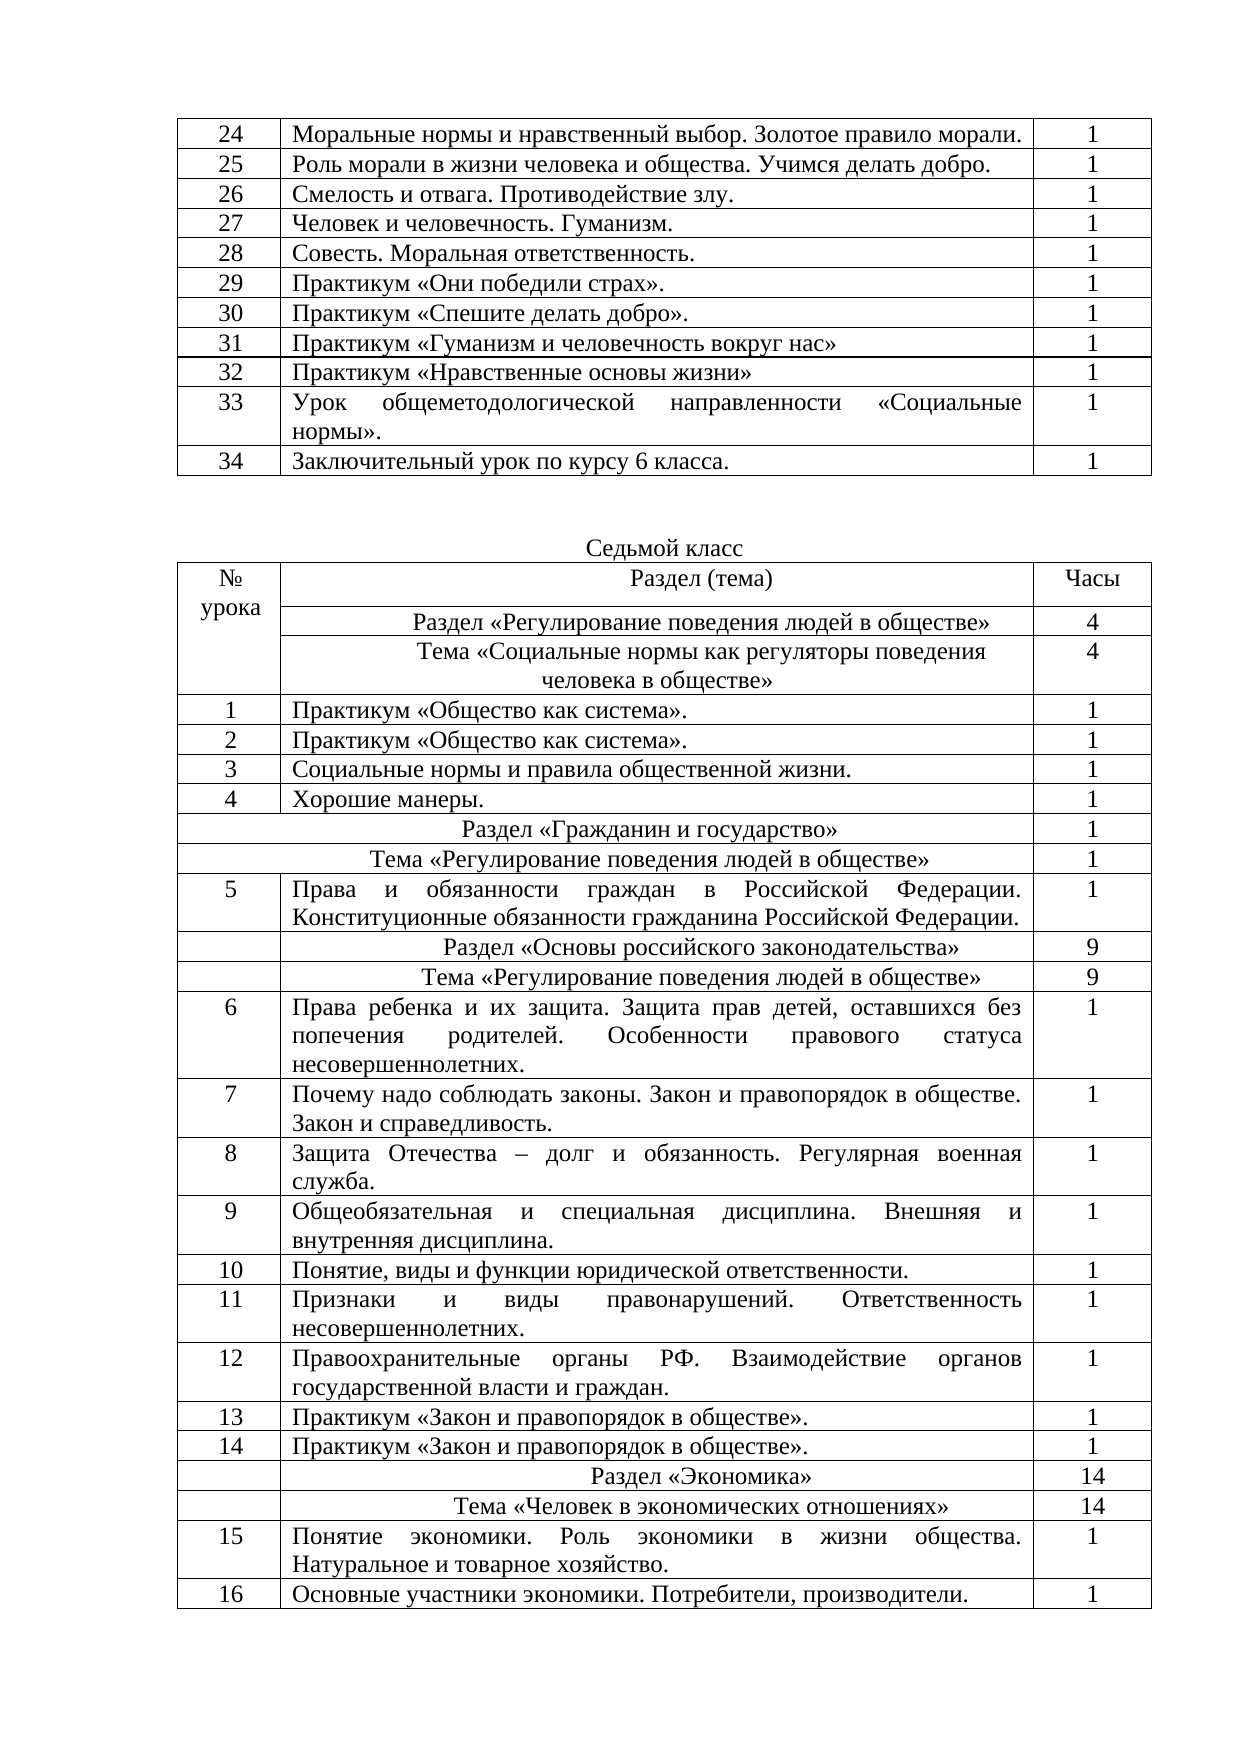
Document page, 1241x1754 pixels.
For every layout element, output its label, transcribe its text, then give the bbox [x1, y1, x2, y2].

table_cell Социальные нормы и правила общественной жизни. [281, 755, 1033, 783]
table_cell 8 [178, 1138, 280, 1195]
table_cell 11 [178, 1285, 280, 1342]
table_cell 4 [178, 784, 280, 813]
table_cell 12 [178, 1343, 280, 1401]
table_cell Признаки и виды правонарушений. Ответственность несовершеннолетних. [281, 1285, 1033, 1342]
table_cell Права и обязанности граждан в Российской Федерации. Конституционные обязанности гражданина Российской Федерации. [281, 874, 1033, 931]
table_cell 1 [1034, 179, 1151, 207]
table_cell Моральные нормы и нравственный выбор. Золотое правило морали. [281, 119, 1033, 148]
table_cell 1 [1034, 844, 1151, 873]
table_cell Практикум «Они победили страх». [281, 268, 1033, 297]
table_cell 32 [178, 358, 280, 386]
table_cell 1 [1034, 149, 1151, 178]
table_cell 1 [1034, 992, 1151, 1078]
table_cell [178, 932, 280, 961]
table_cell [178, 962, 280, 991]
table_cell Человек и человечность. Гуманизм. [281, 209, 1033, 237]
table_cell 9 [178, 1196, 280, 1254]
table_cell 1 [1034, 119, 1151, 148]
table_cell 2 [178, 725, 280, 753]
table_cell Понятие экономики. Роль экономики в жизни общества. Натуральное и товарное хозяйство. [281, 1521, 1033, 1578]
table_cell 1 [1034, 1255, 1151, 1283]
table_cell 1 [1034, 1138, 1151, 1195]
table_header Часы [1034, 563, 1151, 606]
table_cell 1 [1034, 1431, 1151, 1460]
table_cell Практикум «Закон и правопорядок в обществе». [281, 1431, 1033, 1460]
table_cell 16 [178, 1579, 280, 1608]
table_cell Почему надо соблюдать законы. Закон и правопорядок в обществе. Закон и справедливость. [281, 1079, 1033, 1137]
table_cell 1 [1034, 1196, 1151, 1254]
table_cell 1 [1034, 755, 1151, 783]
table_cell 1 [1034, 784, 1151, 813]
table_cell Практикум «Общество как система». [281, 725, 1033, 753]
table_cell Практикум «Спешите делать добро». [281, 298, 1033, 327]
table_cell Смелость и отвага. Противодействие злу. [281, 179, 1033, 207]
table_cell Раздел «Экономика» [281, 1461, 1033, 1490]
table_cell 5 [178, 874, 280, 931]
table_cell 1 [1034, 1579, 1151, 1608]
table_cell Основные участники экономики. Потребители, производители. [281, 1579, 1033, 1608]
table_cell [178, 1461, 280, 1490]
table_cell Тема «Человек в экономических отношениях» [281, 1491, 1033, 1520]
table_cell 1 [1034, 1402, 1151, 1430]
table_cell 10 [178, 1255, 280, 1283]
table_cell 1 [1034, 268, 1151, 297]
table_cell Раздел «Основы российского законодательства» [281, 932, 1033, 961]
table_cell 29 [178, 268, 280, 297]
table_cell 1 [1034, 1079, 1151, 1137]
table_cell 26 [178, 179, 280, 207]
table_cell 1 [1034, 874, 1151, 931]
table_cell 1 [1034, 695, 1151, 724]
table_cell Права ребенка и их защита. Защита прав детей, оставшихся без попечения родителей. Особенности правового статуса несовершеннолетних. [281, 992, 1033, 1078]
table_cell Заключительный урок по курсу 6 класса. [281, 446, 1033, 474]
table_cell 4 [1034, 636, 1151, 694]
table_cell Тема «Социальные нормы как регуляторы поведения человека в обществе» [281, 636, 1033, 694]
table_cell 1 [1034, 1343, 1151, 1401]
table_cell 4 [1034, 607, 1151, 635]
table_cell [178, 1491, 280, 1520]
table_cell 9 [1034, 932, 1151, 961]
table_cell Урок общеметодологической направленности «Социальные нормы». [281, 387, 1033, 445]
table_cell Совесть. Моральная ответственность. [281, 238, 1033, 267]
table_header Раздел (тема) [281, 563, 1033, 606]
table_cell 1 [1034, 814, 1151, 843]
table_cell 31 [178, 328, 280, 356]
table_cell 14 [178, 1431, 280, 1460]
table_cell Роль морали в жизни человека и общества. Учимся делать добро. [281, 149, 1033, 178]
table_cell 1 [1034, 725, 1151, 753]
table_cell Общеобязательная и специальная дисциплина. Внешняя и внутренняя дисциплина. [281, 1196, 1033, 1254]
table_cell 1 [1034, 209, 1151, 237]
table_cell 34 [178, 446, 280, 474]
table_cell 13 [178, 1402, 280, 1430]
table_cell 27 [178, 209, 280, 237]
table_cell Практикум «Закон и правопорядок в обществе». [281, 1402, 1033, 1430]
table_cell 30 [178, 298, 280, 327]
table_cell 1 [1034, 387, 1151, 445]
table_cell 1 [1034, 358, 1151, 386]
table_cell 28 [178, 238, 280, 267]
table_cell 7 [178, 1079, 280, 1137]
table_cell Правоохранительные органы РФ. Взаимодействие органов государственной власти и граждан. [281, 1343, 1033, 1401]
table_cell 1 [1034, 446, 1151, 474]
table_cell 6 [178, 992, 280, 1078]
table_cell 9 [1034, 962, 1151, 991]
table_cell Практикум «Общество как система». [281, 695, 1033, 724]
table_cell 1 [1034, 1285, 1151, 1342]
table_cell Практикум «Нравственные основы жизни» [281, 358, 1033, 386]
table_cell 3 [178, 755, 280, 783]
table_cell Раздел «Регулирование поведения людей в обществе» [281, 607, 1033, 635]
table_cell Тема «Регулирование поведения людей в обществе» [281, 962, 1033, 991]
table_header № урока [178, 563, 280, 694]
table_cell Понятие, виды и функции юридической ответственности. [281, 1255, 1033, 1283]
table_cell Защита Отечества – долг и обязанность. Регулярная военная служба. [281, 1138, 1033, 1195]
table_cell 15 [178, 1521, 280, 1578]
table_cell Раздел «Гражданин и государство» [178, 814, 1033, 843]
table_cell 24 [178, 119, 280, 148]
table_cell Тема «Регулирование поведения людей в обществе» [178, 844, 1033, 873]
table_cell 1 [178, 695, 280, 724]
table_cell 1 [1034, 238, 1151, 267]
table_cell 25 [178, 149, 280, 178]
table_cell 1 [1034, 328, 1151, 356]
table_cell 14 [1034, 1461, 1151, 1490]
table_cell 33 [178, 387, 280, 445]
table_cell 14 [1034, 1491, 1151, 1520]
table_cell 1 [1034, 1521, 1151, 1578]
table_cell Практикум «Гуманизм и человечность вокруг нас» [281, 328, 1033, 356]
table_cell Хорошие манеры. [281, 784, 1033, 813]
table_cell 1 [1034, 298, 1151, 327]
text Седьмой класс [177, 533, 1152, 562]
